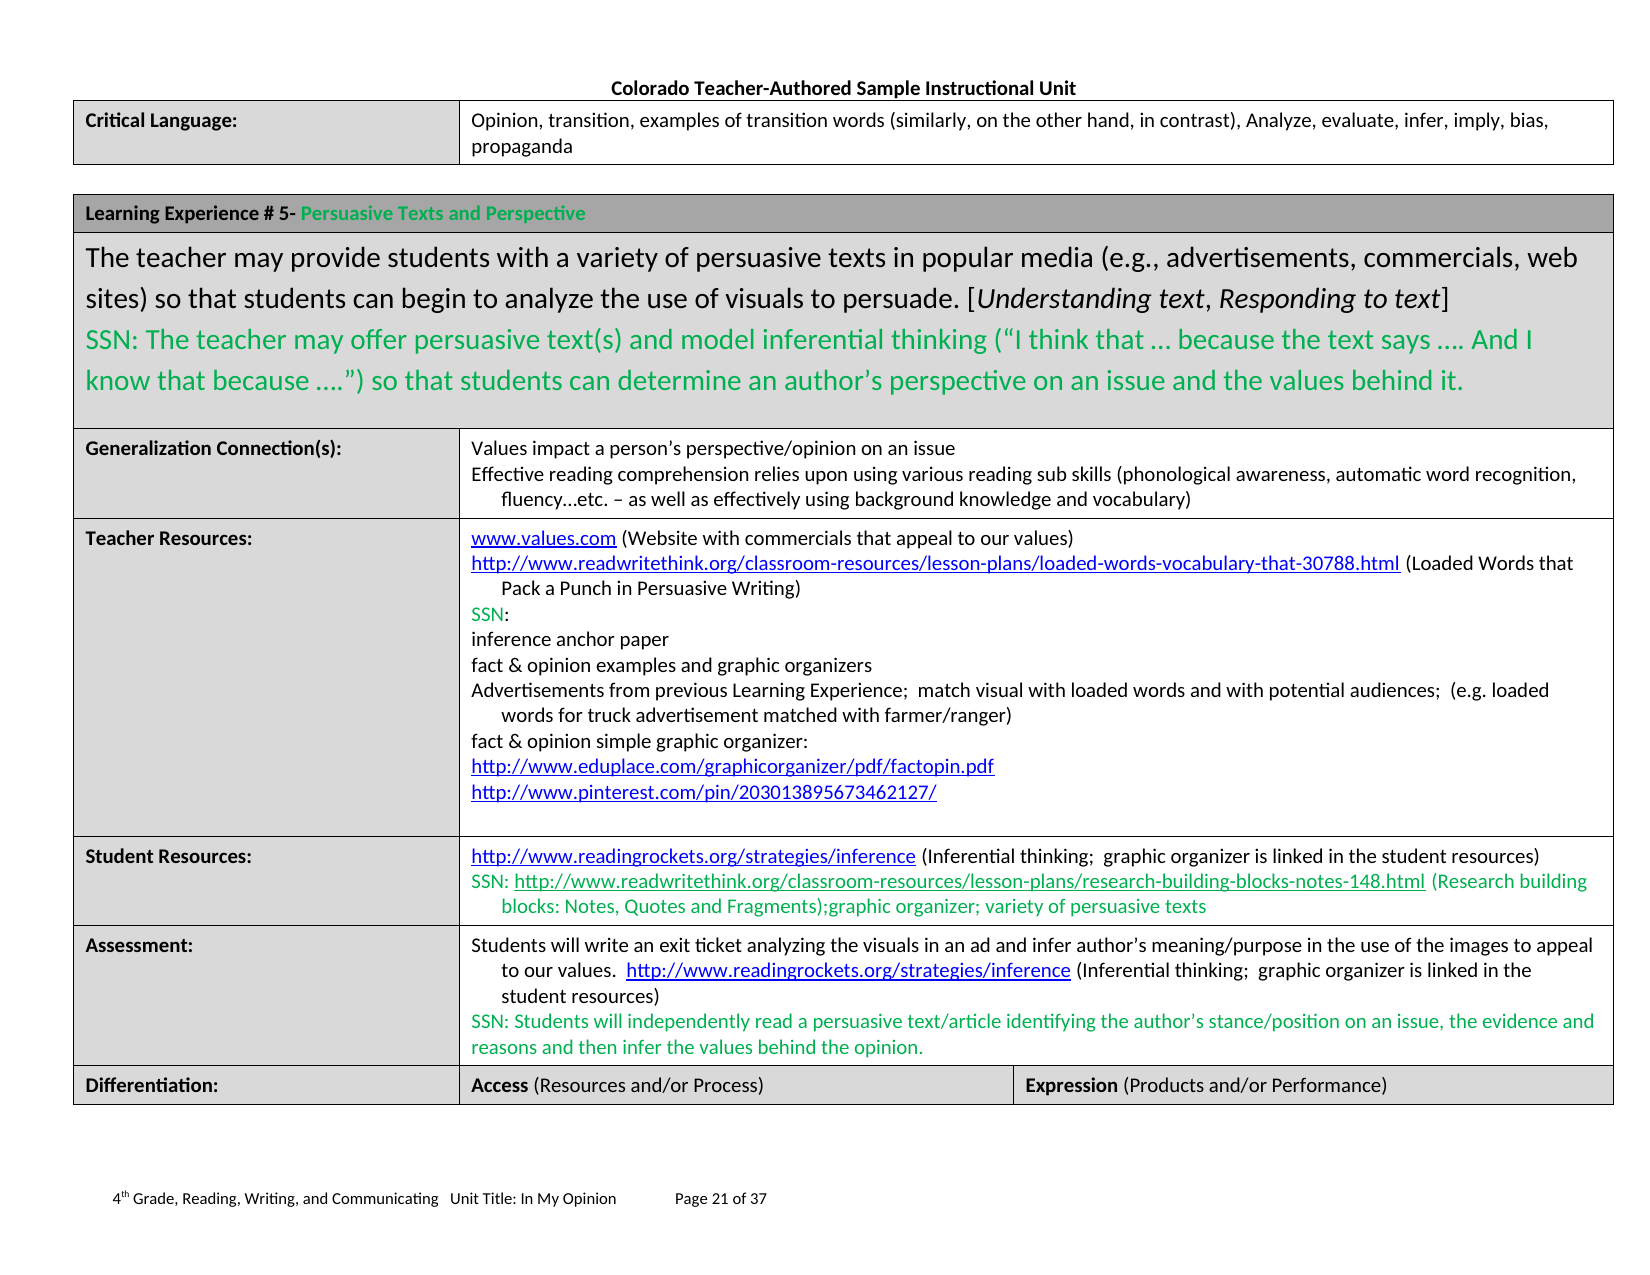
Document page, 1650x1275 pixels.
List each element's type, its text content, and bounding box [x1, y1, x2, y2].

table_cell Generalization Connection(s): [74, 429, 459, 518]
table_cell The teacher may provide students with a variety of persuasive texts in popular media (e.g., advertisements, commercials, web sites) so that students can begin to analyze the use of visuals to persuade. [Understanding text, Responding to text] SSN: The teacher may offer persuasive text(s) and model inferential thinking (“I think that … because the text says …. And I know that because ….”) so that students can determine an author’s perspective on an issue and the values behind it. [74, 233, 1613, 428]
table_cell Teacher Resources: [74, 519, 459, 836]
table_cell Critical Language: [74, 101, 459, 164]
table_cell Assessment: [74, 926, 459, 1065]
table_cell Expression (Products and/or Performance) [1014, 1066, 1613, 1104]
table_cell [74, 1066, 459, 1104]
table_cell http://www.readingrockets.org/strategies/inference (Inferential thinking; graphic organizer is linked in the student resources) SSN: http://www.readwritethink.org/classroom-resources/lesson-plans/research-building-blocks-notes-148.html (Research building blocks: Notes, Quotes and Fragments);graphic organizer; variety of persuasive texts [460, 837, 1613, 925]
table_cell Access (Resources and/or Process) [460, 1066, 1013, 1104]
table_cell Values impact a person’s perspective/opinion on an issue Effective reading comprehension relies upon using various reading sub skills (phonological awareness, automatic word recognition, fluency…etc. – as well as effectively using background knowledge and vocabulary) [460, 429, 1613, 518]
table_cell Student Resources: [74, 837, 459, 925]
table_cell Students will write an exit ticket analyzing the visuals in an ad and infer author’s meaning/purpose in the use of the images to appeal to our values. http://www.readingrockets.org/strategies/inference (Inferential thinking; graphic organizer is linked in the student resources) SSN: Students will independently read a persuasive text/article identifying the author’s stance/position on an issue, the evidence and reasons and then infer the values behind the opinion. [460, 926, 1613, 1065]
table_header Learning Experience # 5- Persuasive Texts and Perspective [74, 195, 1613, 232]
table_cell www.values.com (Website with commercials that appeal to our values) http://www.readwritethink.org/classroom-resources/lesson-plans/loaded-words-vocabulary-that-30788.html (Loaded Words that Pack a Punch in Persuasive Writing) SSN: inference anchor paper fact & opinion examples and graphic organizers Advertisements from previous Learning Experience; match visual with loaded words and with potential audiences; (e.g. loaded words for truck advertisement matched with farmer/ranger) fact & opinion simple graphic organizer: http://www.eduplace.com/graphicorganizer/pdf/factopin.pdf http://www.pinterest.com/pin/203013895673462127/ [460, 519, 1613, 836]
table_cell Opinion, transition, examples of transition words (similarly, on the other hand, in contrast), Analyze, evaluate, infer, imply, bias, propaganda [460, 101, 1613, 164]
